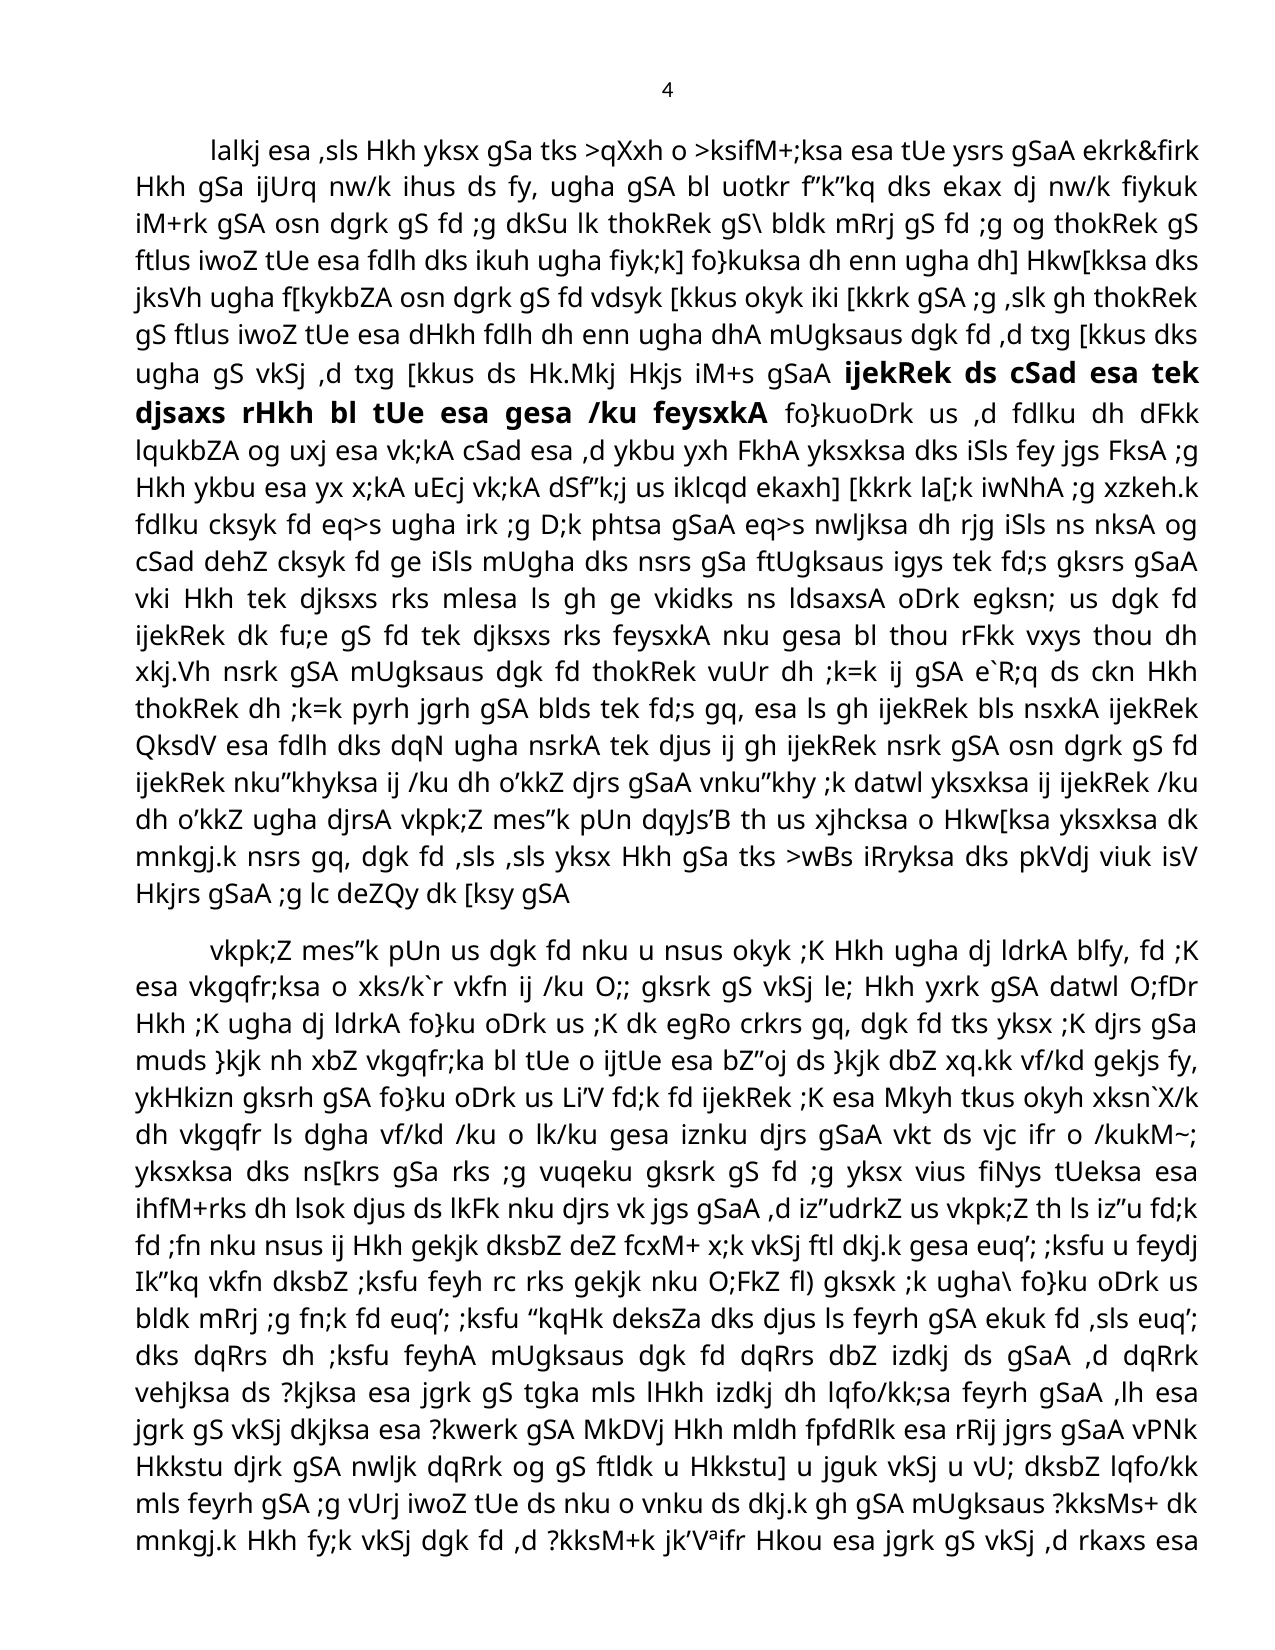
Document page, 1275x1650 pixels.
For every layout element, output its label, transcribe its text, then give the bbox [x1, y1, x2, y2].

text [135, 931, 1200, 1558]
text lalkj esa ,sls Hkh yksx gSa tks >qXxh o >ksifM+;ksa esa tUe ysrs gSaA ekrk&firk Hkh gSa ijUrq nw/k ihus ds fy, ugha gSA bl uotkr f”k”kq dks ekax dj nw/k fiykuk iM+rk gSA osn dgrk gS fd ;g dkSu lk thokRek gS\ bldk mRrj gS fd ;g og thokRek gS ftlus iwoZ tUe esa fdlh dks ikuh ugha fiyk;k] fo}kuksa dh enn ugha dh] Hkw[kksa dks jksVh ugha f[kykbZA osn dgrk gS fd vdsyk [kkus okyk iki [kkrk gSA ;g ,slk gh thokRek gS ftlus iwoZ tUe esa dHkh fdlh dh enn ugha dhA mUgksaus dgk fd ,d txg [kkus dks ugha gS vkSj ,d txg [kkus ds Hk.Mkj Hkjs iM+s gSaA ijekRek ds cSad esa tek djsaxs rHkh bl tUe esa gesa /ku feysxkA fo}kuoDrk us ,d fdlku dh dFkk lqukbZA og uxj esa vk;kA cSad esa ,d ykbu yxh FkhA yksxksa dks iSls fey jgs FksA ;g Hkh ykbu esa yx x;kA uEcj vk;kA dSf”k;j us iklcqd ekaxh] [kkrk la[;k iwNhA ;g xzkeh.k fdlku cksyk fd eq>s ugha irk ;g D;k phtsa gSaA eq>s nwljksa dh rjg iSls ns nksA og cSad dehZ cksyk fd ge iSls mUgha dks nsrs gSa ftUgksaus igys tek fd;s gksrs gSaA vki Hkh tek djksxs rks mlesa ls gh ge vkidks ns ldsaxsA oDrk egksn; us dgk fd ijekRek dk fu;e gS fd tek djksxs rks feysxkA nku gesa bl thou rFkk vxys thou dh xkj.Vh nsrk gSA mUgksaus dgk fd thokRek vuUr dh ;k=k ij gSA e`R;q ds ckn Hkh thokRek dh ;k=k pyrh jgrh gSA blds tek fd;s gq, esa ls gh ijekRek bls nsxkA ijekRek QksdV esa fdlh dks dqN ugha nsrkA tek djus ij gh ijekRek nsrk gSA osn dgrk gS fd ijekRek nku”khyksa ij /ku dh o’kkZ djrs gSaA vnku”khy ;k datwl yksxksa ij ijekRek /ku dh o’kkZ ugha djrsA vkpk;Z mes”k pUn dqyJs’B th us xjhcksa o Hkw[ksa yksxksa dk mnkgj.k nsrs gq, dgk fd ,sls ,sls yksx Hkh gSa tks >wBs iRryksa dks pkVdj viuk isV Hkjrs gSaA ;g lc deZQy dk [ksy gSA [135, 131, 1200, 911]
